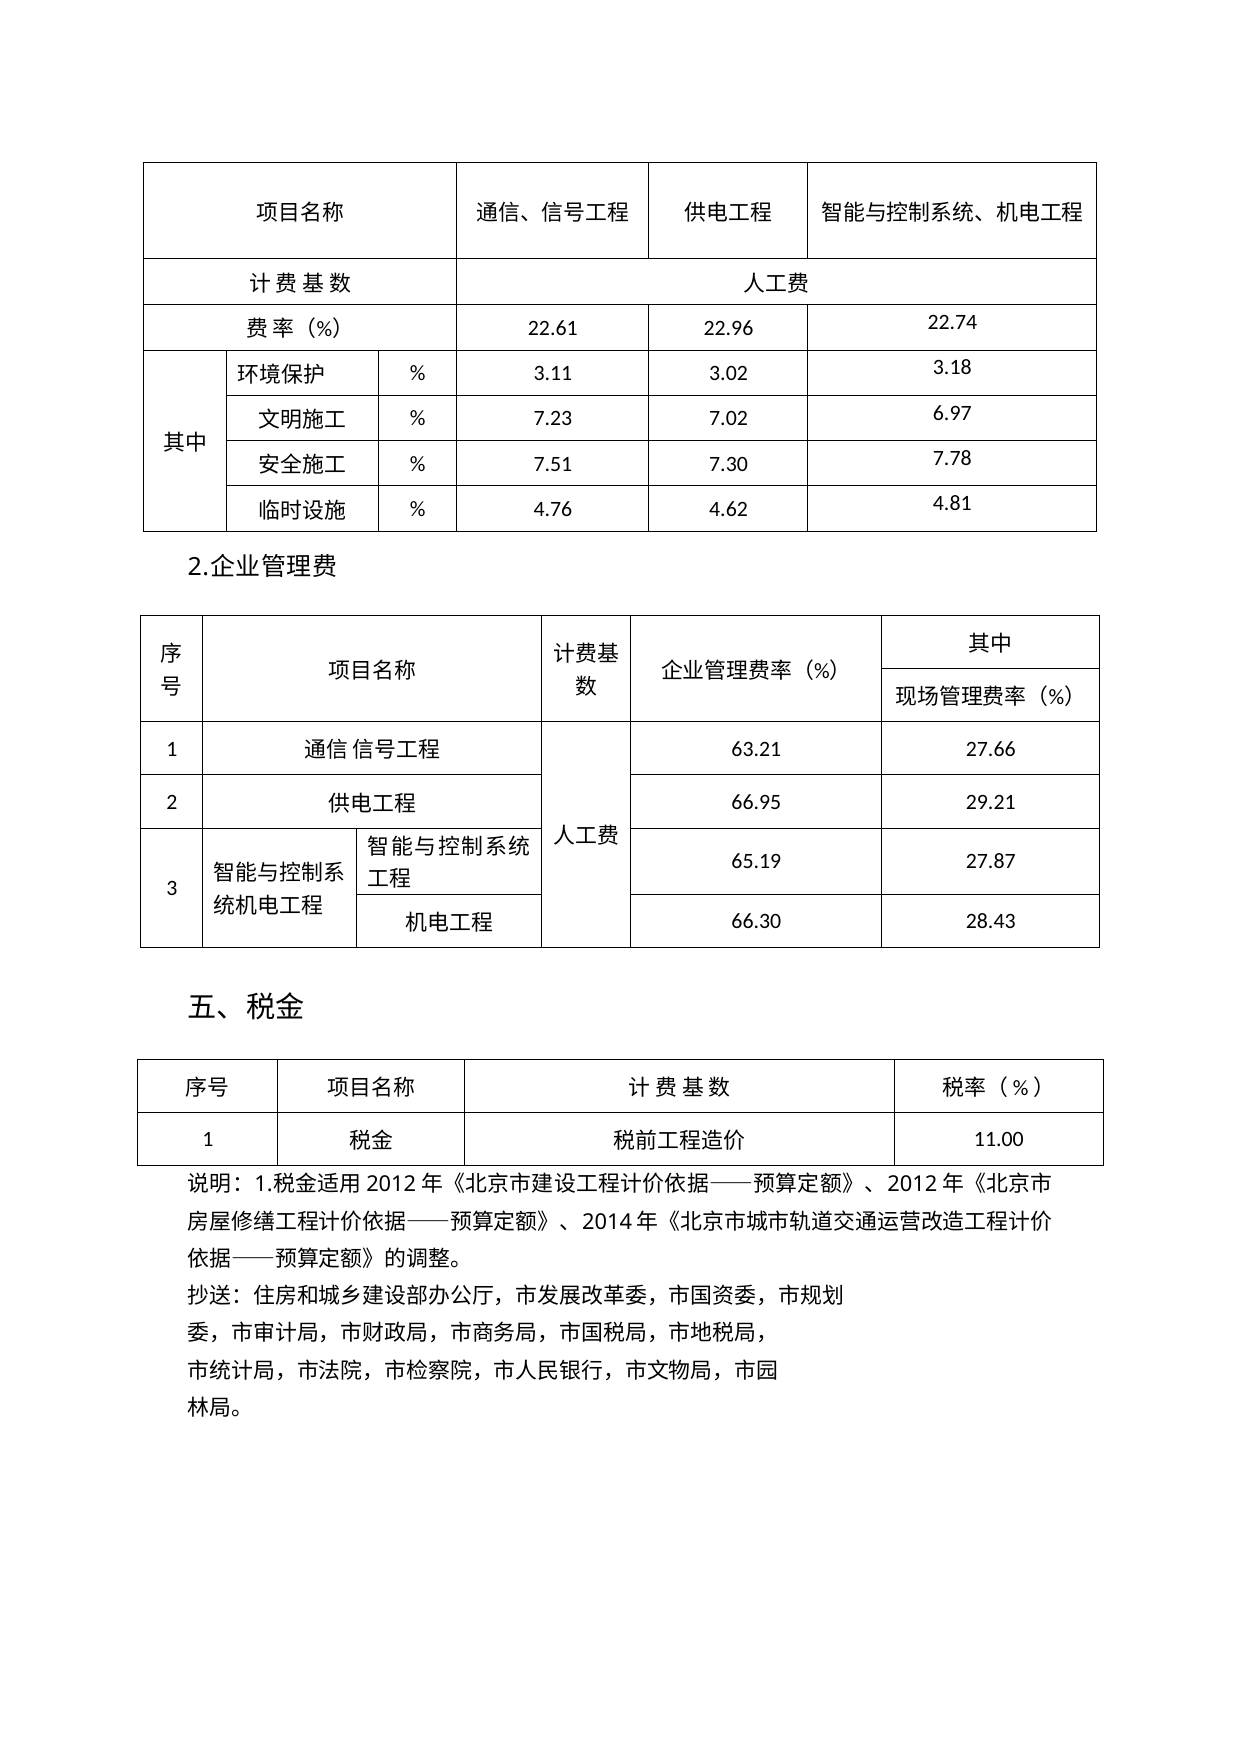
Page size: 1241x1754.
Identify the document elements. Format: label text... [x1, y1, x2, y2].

table_cell 3.18 [808, 351, 1096, 395]
table_header 项目名称 [203, 616, 541, 721]
text 市统计局，市法院，市检察院，市人民银行，市文物局，市园 [187, 1352, 1053, 1385]
table_header 智能与控制系统、机电工程 [808, 163, 1096, 258]
table_cell 4.81 [808, 486, 1096, 531]
text 抄送：住房和城乡建设部办公厅，市发展改革委，市国资委，市规划 [187, 1278, 1053, 1310]
table_cell 通信 信号工程 [203, 722, 541, 774]
table_cell 人工费 [457, 259, 1096, 304]
table_cell % [379, 441, 456, 485]
table_cell 27.66 [882, 722, 1099, 774]
table_cell 2 [141, 775, 202, 827]
table_cell 7.23 [457, 396, 648, 440]
table_cell 现场管理费率（%） [882, 669, 1099, 721]
table_cell 7.30 [649, 441, 807, 485]
table_cell 供电工程 [203, 775, 541, 827]
table_cell 临时设施 [227, 486, 378, 531]
text 说明：1.税金适用2012年《北京市建设工程计价依据——预算定额》、2012年《北京市房屋修缮工程计价依据——预算定额》、2014年《北京市城市轨道交通运营改造工程计价依据——预算定额》的调整。 [187, 1166, 1053, 1273]
table_cell 其中 [144, 351, 226, 531]
table_cell 7.51 [457, 441, 648, 485]
table_cell 7.78 [808, 441, 1096, 485]
table_cell 智能与控制系统机电工程 [203, 829, 356, 947]
table_cell % [379, 486, 456, 531]
table_header 税率（ % ） [895, 1060, 1103, 1112]
table_cell 11.00 [895, 1113, 1103, 1165]
table_cell 7.02 [649, 396, 807, 440]
table_cell 4.62 [649, 486, 807, 531]
table_header 通信、信号工程 [457, 163, 648, 258]
table_cell 3.11 [457, 351, 648, 395]
text 2.企业管理费 [187, 532, 1053, 597]
table_cell 27.87 [882, 829, 1099, 893]
table_cell 6.97 [808, 396, 1096, 440]
table_cell 安全施工 [227, 441, 378, 485]
table_header 序号 [141, 616, 202, 721]
table_cell 66.95 [631, 775, 881, 827]
table_cell 计 费 基 数 [144, 259, 456, 304]
table_header 计费基数 [542, 616, 630, 721]
table_cell 税前工程造价 [465, 1113, 894, 1165]
table_cell 1 [138, 1113, 277, 1165]
table_cell 机电工程 [357, 895, 541, 947]
table_cell 63.21 [631, 722, 881, 774]
table_cell 文明施工 [227, 396, 378, 440]
table_header 企业管理费率（%） [631, 616, 881, 721]
table_header 项目名称 [278, 1060, 464, 1112]
text 林局。 [187, 1389, 1053, 1422]
table_cell 28.43 [882, 895, 1099, 947]
table_header 序号 [138, 1060, 277, 1112]
table_cell 65.19 [631, 829, 881, 893]
text 委，市审计局，市财政局，市商务局，市国税局，市地税局， [187, 1315, 1053, 1347]
table_cell 税金 [278, 1113, 464, 1165]
table_cell 人工费 [542, 722, 630, 947]
table_cell 4.76 [457, 486, 648, 531]
table_cell 3.02 [649, 351, 807, 395]
table_header 计 费 基 数 [465, 1060, 894, 1112]
table_header 其中 [882, 616, 1099, 668]
text 五、税金 [187, 973, 1053, 1038]
table_cell % [379, 351, 456, 395]
table_cell 智能与控制系统工程 [357, 829, 541, 893]
table_header 项目名称 [144, 163, 456, 258]
table_cell 22.61 [457, 305, 648, 349]
table_cell 环境保护 [227, 351, 378, 395]
table_header 供电工程 [649, 163, 807, 258]
table_cell 66.30 [631, 895, 881, 947]
table_cell % [379, 396, 456, 440]
table_cell 29.21 [882, 775, 1099, 827]
table_cell 费 率（%） [144, 305, 456, 349]
table_cell 22.74 [808, 305, 1096, 349]
table_cell 1 [141, 722, 202, 774]
table_cell 3 [141, 829, 202, 947]
table_cell 22.96 [649, 305, 807, 349]
